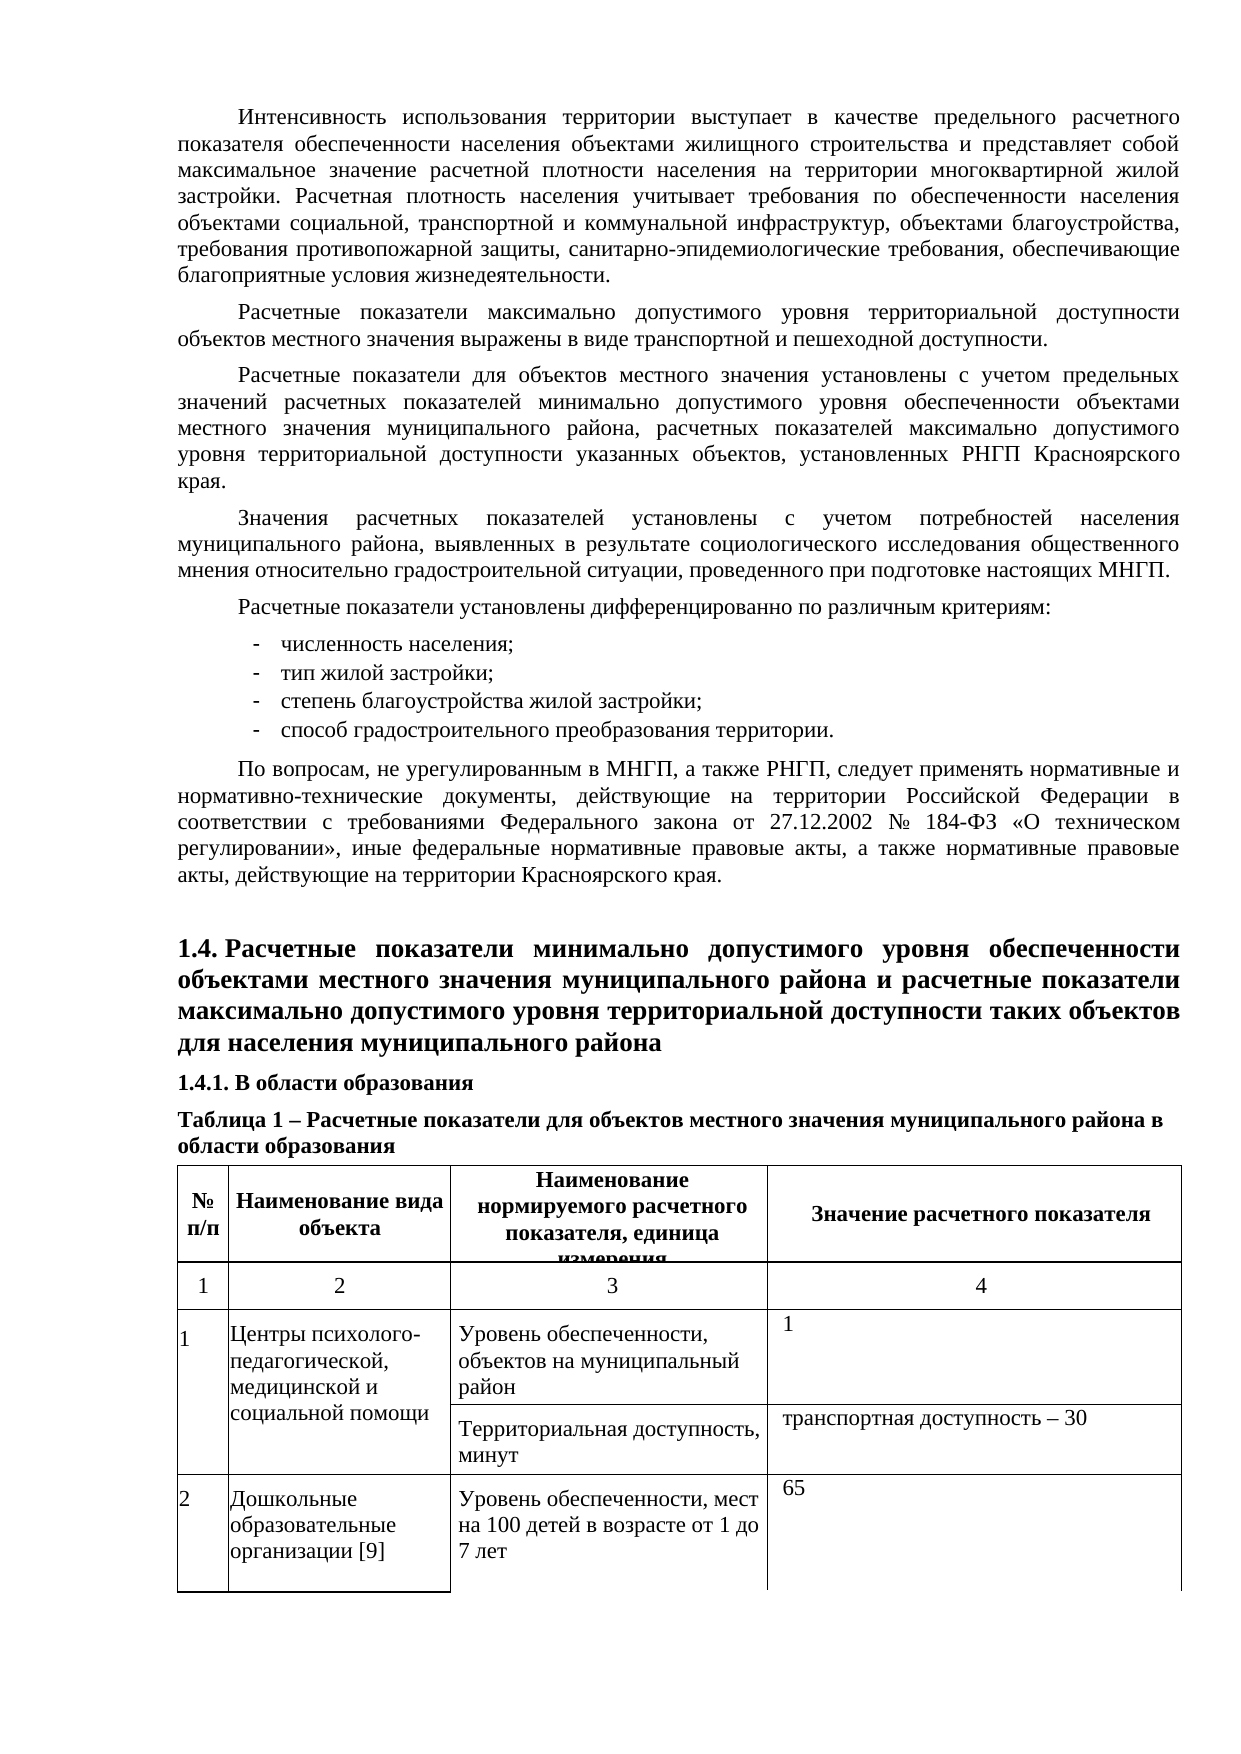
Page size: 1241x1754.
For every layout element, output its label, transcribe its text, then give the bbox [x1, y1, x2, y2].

table_cell 2 [178, 1475, 228, 1591]
table_cell 4 [768, 1263, 1181, 1309]
table_cell 3 [451, 1263, 767, 1309]
table_cell 65 [768, 1475, 1181, 1591]
table_cell транспортная доступность – 30 [768, 1405, 1181, 1473]
text По вопросам, не урегулированным в МНГП, а также РНГП, следует применять нормативные и нормативно-технические документы, действующие на территории Российской Федерации в соответствии с требованиями Федерального закона от 27.12.2002 № 184-ФЗ «О техническом регулировании», иные федеральные нормативные правовые акты, а также нормативные правовые акты, действующие на территории Красноярского края. [177, 755, 1181, 887]
table_cell Уровень обеспеченности, объектов на муниципальный район [451, 1310, 767, 1403]
table_header Наименование нормируемого расчетного показателя, единица измерения [451, 1166, 767, 1261]
text Интенсивность использования территории выступает в качестве предельного расчетного показателя обеспеченности населения объектами жилищного строительства и представляет собой максимальное значение расчетной плотности населения на территории многоквартирной жилой застройки. Расчетная плотность населения учитывает требования по обеспеченности населения объектами социальной, транспортной и коммунальной инфраструктур, объектами благоустройства, требования противопожарной защиты, санитарно-эпидемиологические требования, обеспечивающие благоприятные условия жизнедеятельности. [177, 103, 1181, 288]
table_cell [229, 1475, 450, 1591]
table_cell 1 [178, 1263, 228, 1309]
text Расчетные показатели установлены дифференцированно по различным критериям: [177, 593, 1181, 619]
table_cell Уровень обеспеченности, мест на 100 детей в возрасте от 1 до 7 лет [451, 1475, 767, 1591]
text 1.4.1. В области образования [177, 1069, 1181, 1096]
text Значения расчетных показателей установлены с учетом потребностей населения муниципального района, выявленных в результате социологического исследования общественного мнения относительно градостроительной ситуации, проведенного при подготовке настоящих МНГП. [177, 504, 1181, 583]
table_cell 1 [768, 1310, 1181, 1403]
text Расчетные показатели для объектов местного значения установлены с учетом предельных значений расчетных показателей минимально допустимого уровня обеспеченности объектами местного значения муниципального района, расчетных показателей максимально допустимого уровня территориальной доступности указанных объектов, установленных РНГП Красноярского края. [177, 361, 1181, 493]
table_cell 2 [229, 1263, 450, 1309]
text 1.4. Расчетные показатели минимально допустимого уровня обеспеченности объектами местного значения муниципального района и расчетные показатели максимально допустимого уровня территориальной доступности таких объектов для населения муниципального района [177, 932, 1181, 1057]
table_header Значение расчетного показателя [768, 1166, 1181, 1261]
table_cell 1 [178, 1310, 228, 1473]
table_cell Территориальная доступность, минут [451, 1405, 767, 1473]
text Расчетные показатели максимально допустимого уровня территориальной доступности объектов местного значения выражены в виде транспортной и пешеходной доступности. [177, 298, 1181, 351]
text Таблица 1 – Расчетные показатели для объектов местного значения муниципального района в области образования [177, 1106, 1181, 1159]
list тип жилой застройки; [177, 659, 1181, 685]
table_header Наименование вида объекта [229, 1166, 450, 1261]
list способ градостроительного преобразования территории. [177, 716, 1181, 743]
list численность населения; [177, 630, 1181, 656]
table_cell Центры психологопедагогической, медицинской и социальной помощи [229, 1310, 450, 1473]
list степень благоустройства жилой застройки; [177, 687, 1181, 714]
table_header № п/п [178, 1166, 228, 1261]
